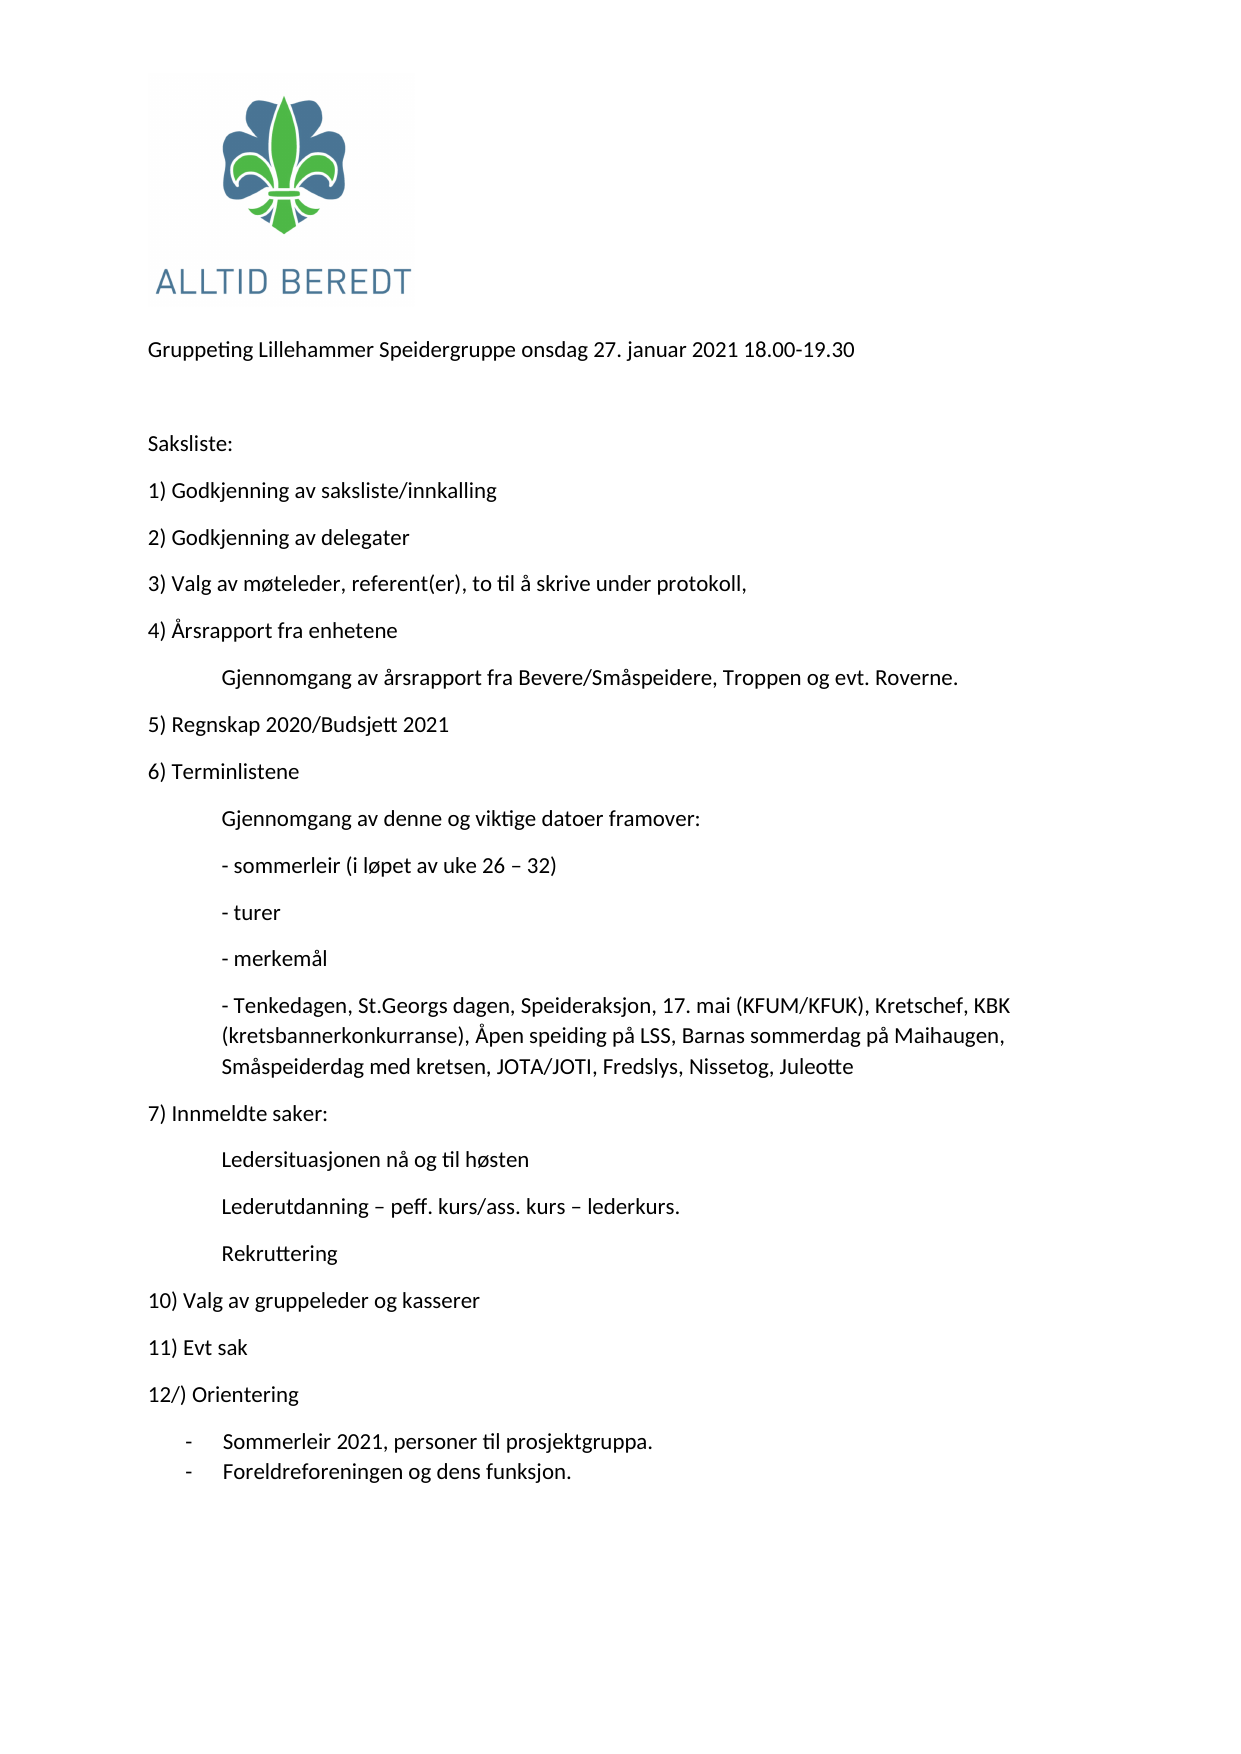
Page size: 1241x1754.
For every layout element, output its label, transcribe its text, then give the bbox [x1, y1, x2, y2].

text - Tenkedagen, St.Georgs dagen, Speideraksjon, 17. mai (KFUM/KFUK), Kretschef, KBK (kretsbannerkonkurranse), Åpen speiding på LSS, Barnas sommerdag på Maihaugen, Småspeiderdag med kretsen, JOTA/JOTI, Fredslys, Nissetog, Juleotte [221, 991, 1093, 1080]
text Gjennomgang av denne og viktige datoer framover: [148, 804, 1093, 832]
text Saksliste: [148, 429, 1093, 457]
text 6) Terminlistene [148, 757, 1093, 785]
text 10) Valg av gruppeleder og kasserer [148, 1286, 1093, 1314]
list Sommerleir 2021, personer til prosjektgruppa. [185, 1427, 1093, 1455]
text - sommerleir (i løpet av uke 26 – 32) [148, 851, 1093, 879]
text Ledersituasjonen nå og til høsten [148, 1146, 1093, 1173]
list Foreldreforeningen og dens funksjon. [185, 1457, 1093, 1485]
text 2) Godkjenning av delegater [148, 523, 1093, 551]
text Rekruttering [148, 1239, 1093, 1267]
text Gruppeting Lillehammer Speidergruppe onsdag 27. januar 2021 18.00-19.30 [148, 335, 1093, 363]
picture [147, 73, 415, 307]
text 3) Valg av møteleder, referent(er), to til å skrive under protokoll, [148, 569, 1093, 597]
text 1) Godkjenning av saksliste/innkalling [148, 476, 1093, 504]
text - merkemål [148, 944, 1093, 972]
text Lederutdanning – peff. kurs/ass. kurs – lederkurs. [148, 1192, 1093, 1220]
text - turer [148, 898, 1093, 926]
text 11) Evt sak [148, 1333, 1093, 1361]
text 5) Regnskap 2020/Budsjett 2021 [148, 710, 1093, 738]
text 12/) Orientering [148, 1380, 1093, 1408]
text Gjennomgang av årsrapport fra Bevere/Småspeidere, Troppen og evt. Roverne. [148, 663, 1093, 691]
text 4) Årsrapport fra enhetene [148, 616, 1093, 644]
text 7) Innmeldte saker: [148, 1099, 1093, 1127]
